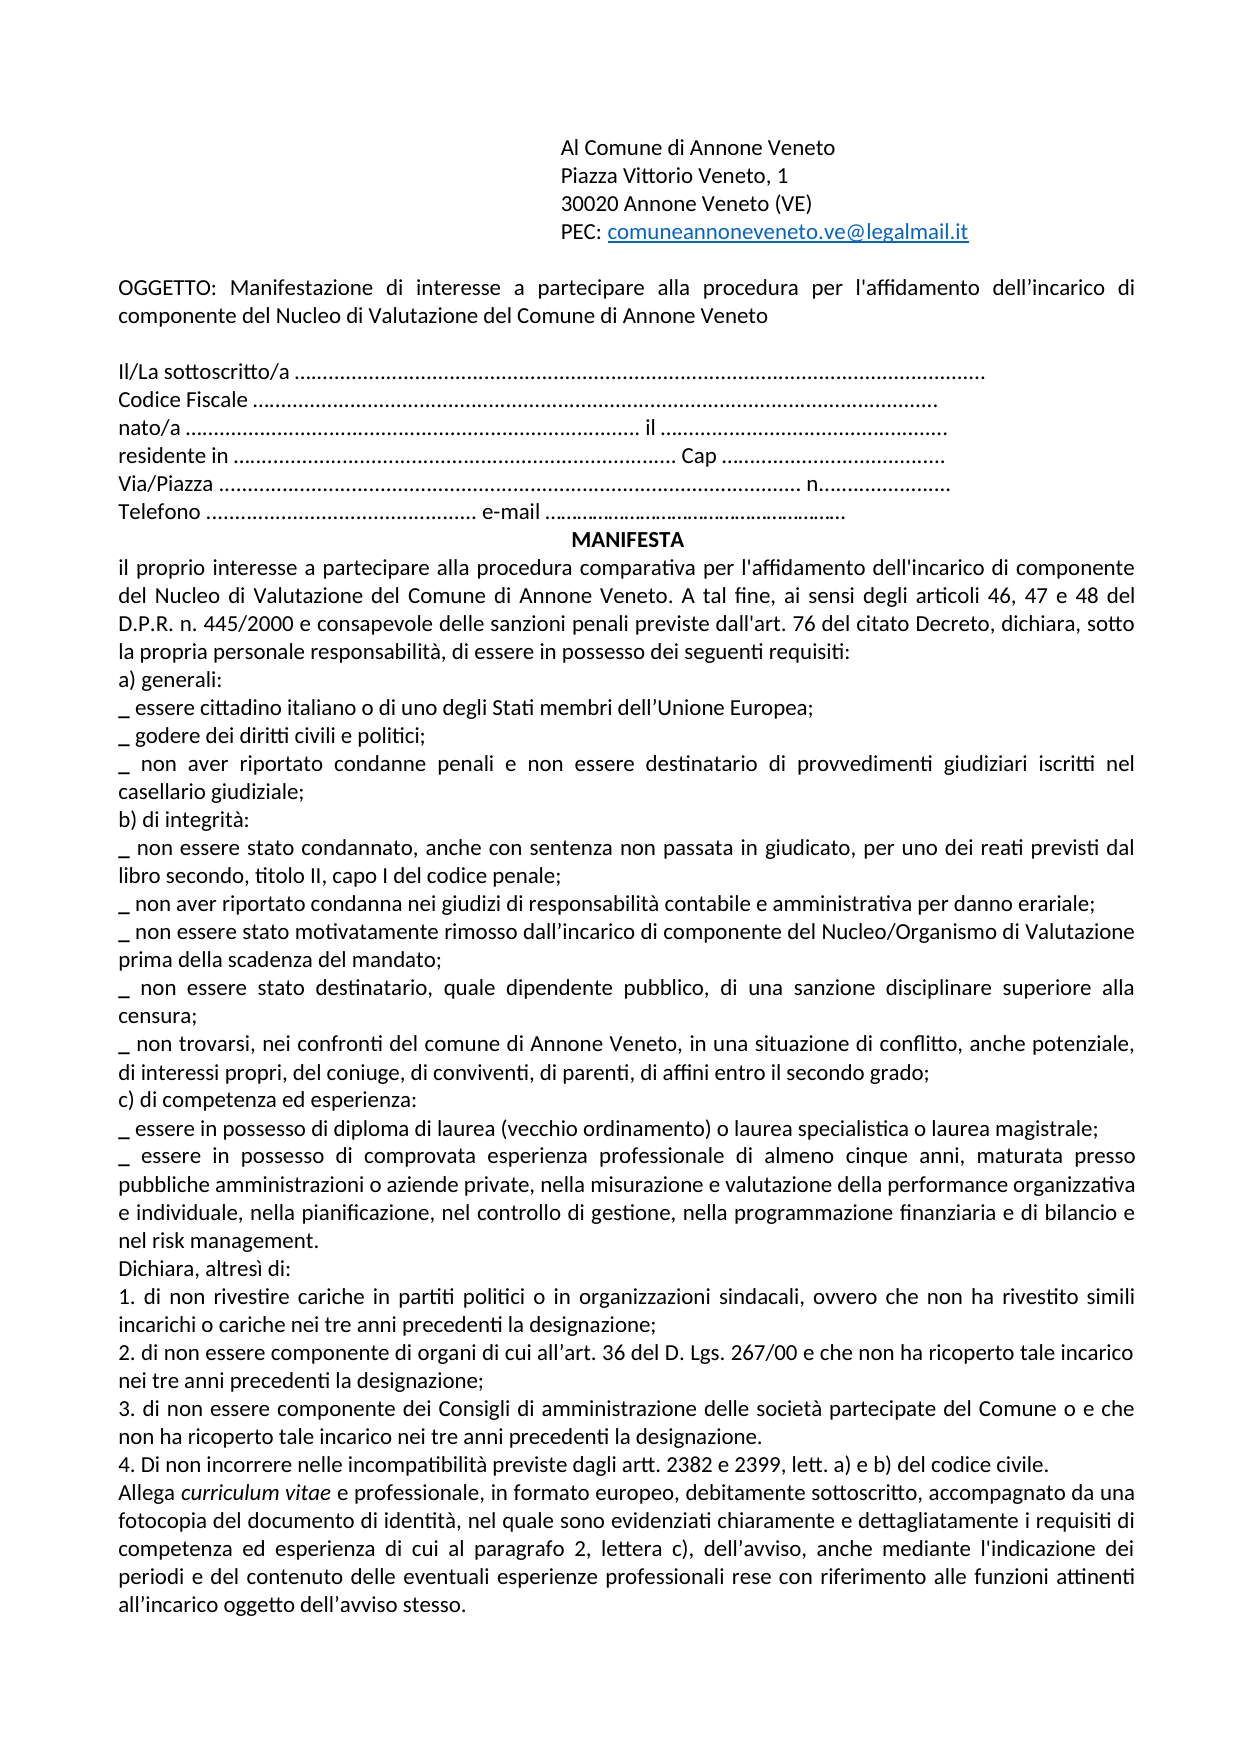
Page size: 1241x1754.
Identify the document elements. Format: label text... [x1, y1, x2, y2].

text Piazza Vittorio Veneto, 1 [561, 161, 1137, 189]
text Dichiara, altresì di: [118, 1254, 1137, 1282]
text _ non essere stato destinatario, quale dipendente pubblico, di una sanzione disciplinare superiore alla censura; [118, 973, 1137, 1029]
text a) generali: [118, 665, 1137, 693]
text b) di integrità: [118, 805, 1137, 833]
text 3. di non essere componente dei Consigli di amministrazione delle società partecipate del Comune o e che non ha ricoperto tale incarico nei tre anni precedenti la designazione. [118, 1394, 1137, 1450]
text Codice Fiscale ….................................................................................................................... [118, 385, 1137, 413]
text Il/La sottoscritto/a …..................................................................................................................... [118, 357, 1137, 385]
text nato/a …............................................................................ il …............................................... [118, 413, 1137, 441]
text _ non trovarsi, nei confronti del comune di Annone Veneto, in una situazione di conflitto, anche potenziale, di interessi propri, del coniuge, di conviventi, di parenti, di affini entro il secondo grado; [118, 1029, 1137, 1086]
text _ non essere stato motivatamente rimosso dall’incarico di componente del Nucleo/Organismo di Valutazione prima della scadenza del mandato; [118, 917, 1137, 973]
text residente in ….......................................................................... Cap ….................................... [118, 441, 1137, 469]
text _ non aver riportato condanne penali e non essere destinatario di provvedimenti giudiziari iscritti nel casellario giudiziale; [118, 749, 1137, 805]
text _ essere in possesso di comprovata esperienza professionale di almeno cinque anni, maturata presso pubbliche amministrazioni o aziende private, nella misurazione e valutazione della performance organizzativa e individuale, nella pianificazione, nel controllo di gestione, nella programmazione finanziaria e di bilancio e nel risk management. [118, 1142, 1137, 1254]
text _ godere dei diritti civili e politici; [118, 721, 1137, 749]
text MANIFESTA [118, 525, 1137, 553]
text Via/Piazza ..................................................................................................... n....................... [118, 469, 1137, 497]
text Al Comune di Annone Veneto [561, 133, 1137, 161]
text c) di competenza ed esperienza: [118, 1086, 1137, 1114]
text 4. Di non incorrere nelle incompatibilità previste dagli artt. 2382 e 2399, lett. a) e b) del codice civile. [118, 1450, 1137, 1478]
text _ essere in possesso di diploma di laurea (vecchio ordinamento) o laurea specialistica o laurea magistrale; [118, 1114, 1137, 1142]
text OGGETTO: Manifestazione di interesse a partecipare alla procedura per l'affidamento dell’incarico di componente del Nucleo di Valutazione del Comune di Annone Veneto [118, 273, 1137, 329]
text 30020 Annone Veneto (VE) [561, 189, 1137, 217]
text _ non aver riportato condanna nei giudizi di responsabilità contabile e amministrativa per danno erariale; [118, 889, 1137, 917]
text 1. di non rivestire cariche in partiti politici o in organizzazioni sindacali, ovvero che non ha rivestito simili incarichi o cariche nei tre anni precedenti la designazione; [118, 1282, 1137, 1338]
text Allega curriculum vitae e professionale, in formato europeo, debitamente sottoscritto, accompagnato da una fotocopia del documento di identità, nel quale sono evidenziati chiaramente e dettagliatamente i requisiti di competenza ed esperienza di cui al paragrafo 2, lettera c), dell’avviso, anche mediante l'indicazione dei periodi e del contenuto delle eventuali esperienze professionali rese con riferimento alle funzioni attinenti all’incarico oggetto dell’avviso stesso. [118, 1478, 1137, 1618]
text _ essere cittadino italiano o di uno degli Stati membri dell’Unione Europea; [118, 693, 1137, 721]
text 2. di non essere componente di organi di cui all’art. 36 del D. Lgs. 267/00 e che non ha ricoperto tale incarico nei tre anni precedenti la designazione; [118, 1338, 1137, 1394]
text PEC: comuneannoneveneto.ve@legalmail.it [561, 217, 1137, 245]
text il proprio interesse a partecipare alla procedura comparativa per l'affidamento dell'incarico di componente del Nucleo di Valutazione del Comune di Annone Veneto. A tal fine, ai sensi degli articoli 46, 47 e 48 del D.P.R. n. 445/2000 e consapevole delle sanzioni penali previste dall'art. 76 del citato Decreto, dichiara, sotto la propria personale responsabilità, di essere in possesso dei seguenti requisiti: [118, 553, 1137, 665]
text _ non essere stato condannato, anche con sentenza non passata in giudicato, per uno dei reati previsti dal libro secondo, titolo II, capo I del codice penale; [118, 833, 1137, 889]
text Telefono ............................................... e-mail ………………………………………………… [118, 497, 1137, 525]
